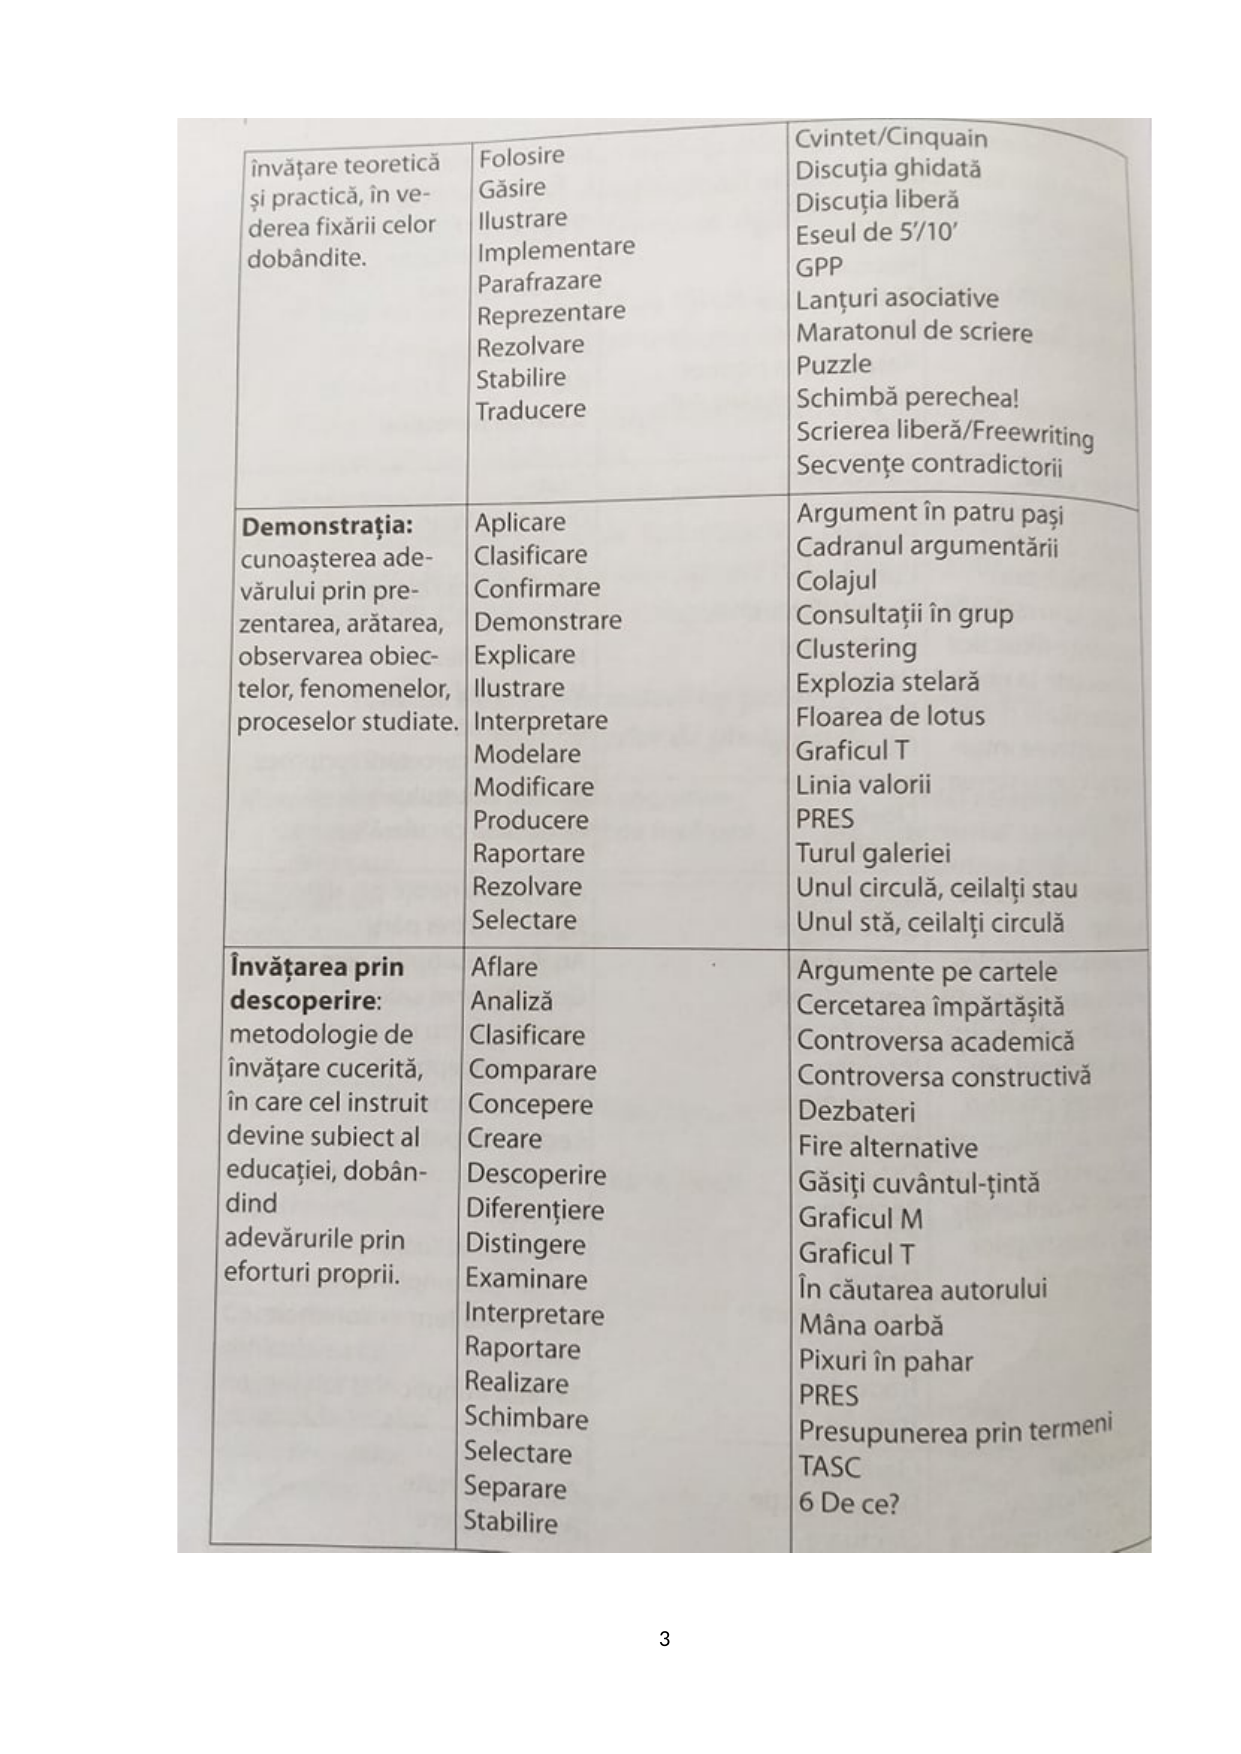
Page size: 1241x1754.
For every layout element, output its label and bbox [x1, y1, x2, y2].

picture [177, 118, 1152, 1553]
